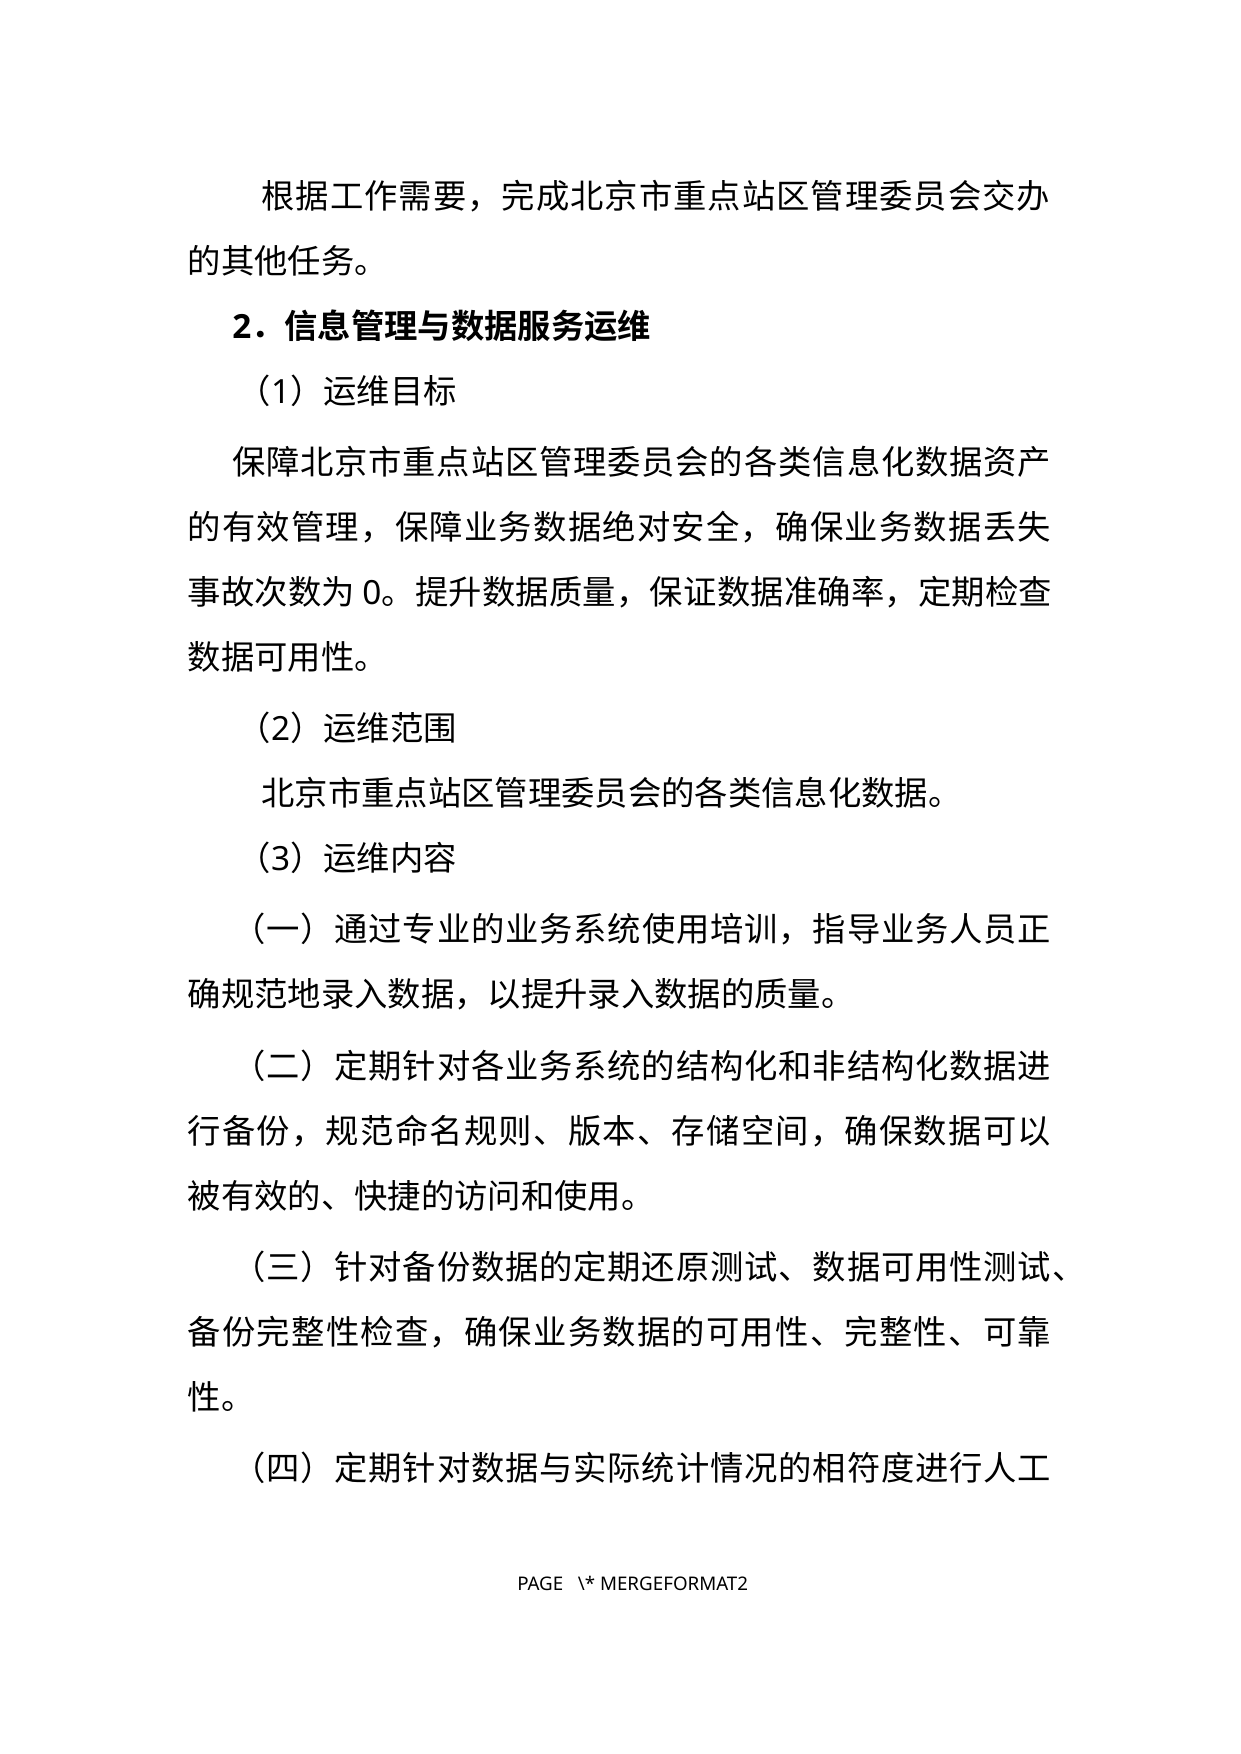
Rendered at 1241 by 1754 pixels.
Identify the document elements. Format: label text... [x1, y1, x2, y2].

text 根据工作需要，完成北京市重点站区管理委员会交办的其他任务。 [187, 161, 1053, 291]
text 北京市重点站区管理委员会的各类信息化数据。 [187, 759, 1053, 824]
text （2）运维范围 [237, 694, 1053, 759]
text 2．信息管理与数据服务运维 [187, 291, 1053, 356]
text （三）针对备份数据的定期还原测试、数据可用性测试、备份完整性检查，确保业务数据的可用性、完整性、可靠性。 [187, 1232, 1053, 1427]
text （二）定期针对各业务系统的结构化和非结构化数据进行备份，规范命名规则、版本、存储空间，确保数据可以被有效的、快捷的访问和使用。 [187, 1031, 1053, 1226]
text （1）运维目标 [237, 356, 1053, 421]
text （一）通过专业的业务系统使用培训，指导业务人员正确规范地录入数据，以提升录入数据的质量。 [187, 895, 1053, 1025]
text （3）运维内容 [237, 824, 1053, 889]
text 保障北京市重点站区管理委员会的各类信息化数据资产的有效管理，保障业务数据绝对安全，确保业务数据丢失事故次数为0。提升数据质量，保证数据准确率，定期检查数据可用性。 [187, 427, 1053, 687]
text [187, 1434, 1053, 1499]
